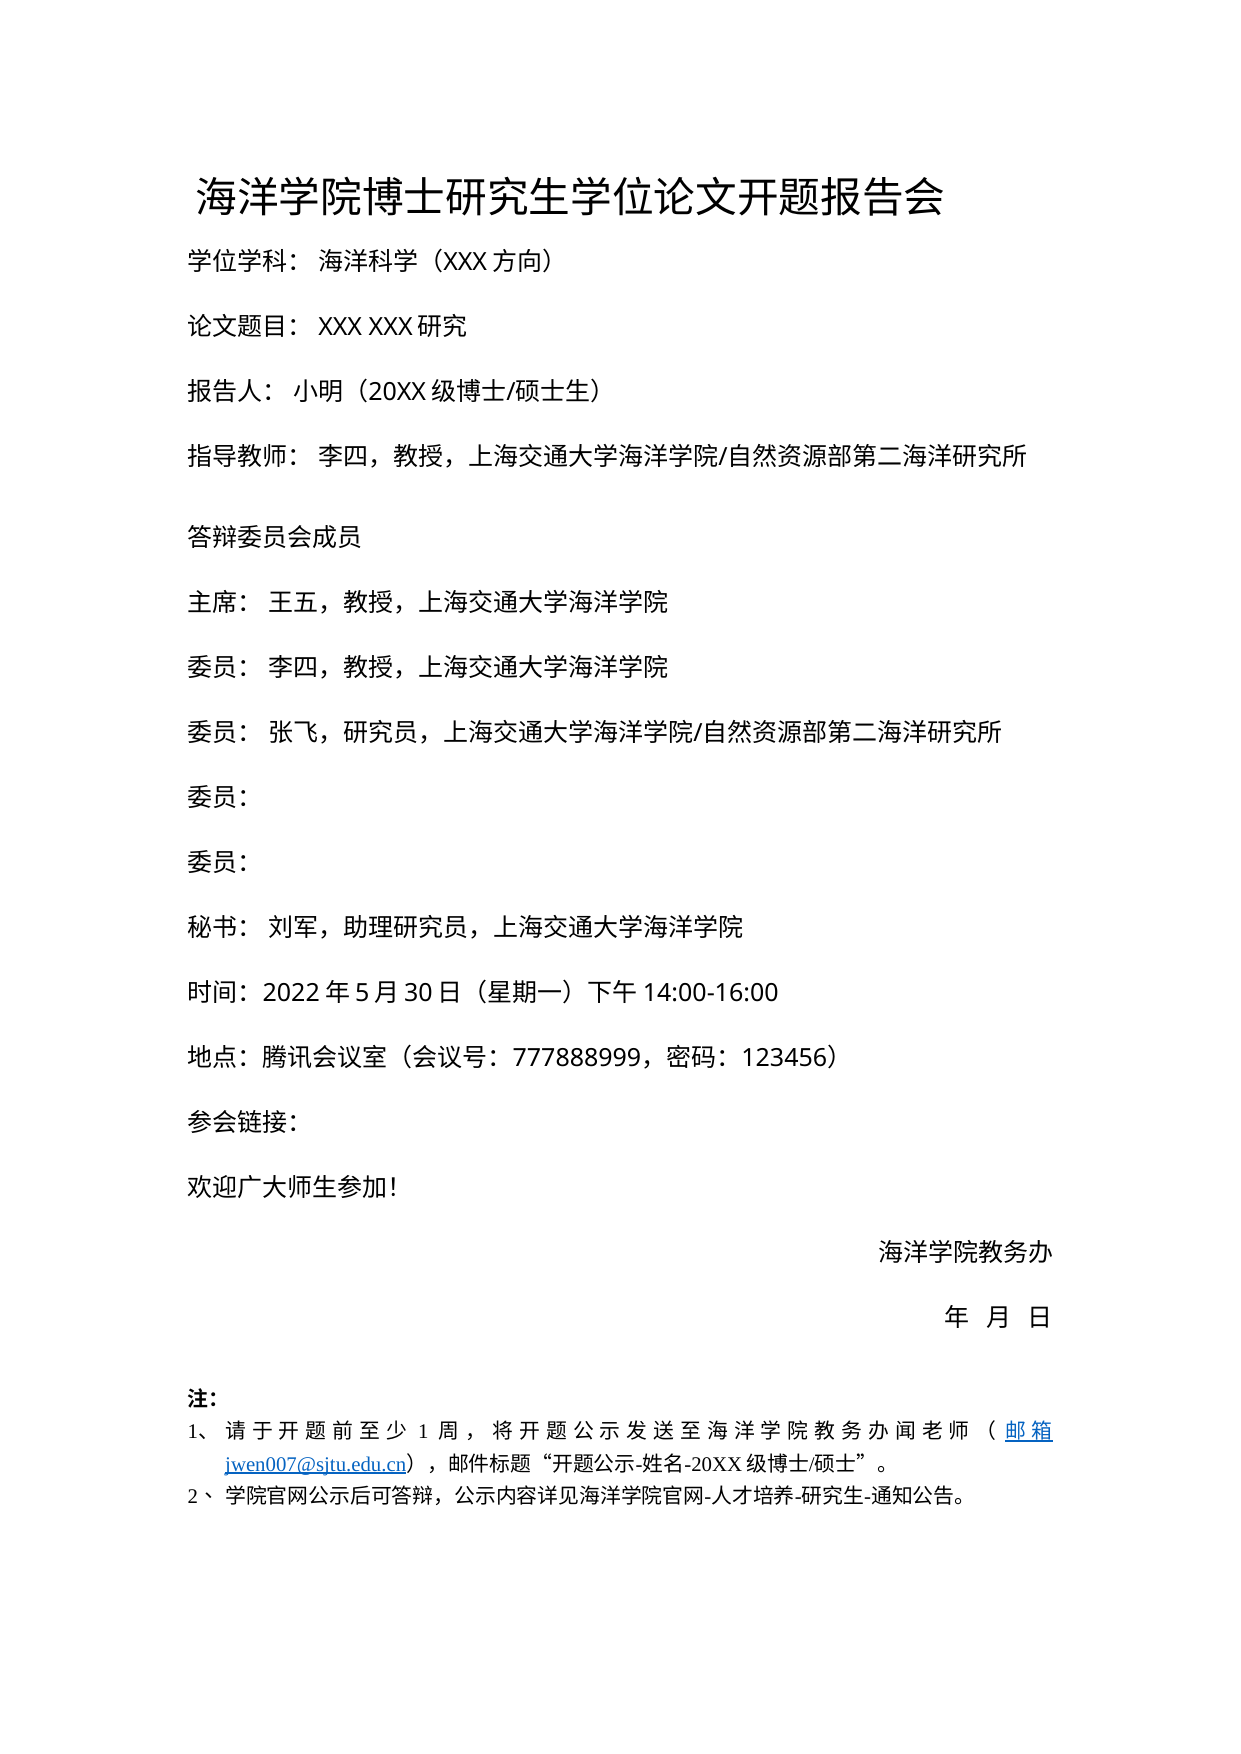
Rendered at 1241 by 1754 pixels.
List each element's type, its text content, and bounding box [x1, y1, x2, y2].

list 学院官网公示后可答辩，公示内容详见海洋学院官网-人才培养-研究生-通知公告。 [187, 1478, 1053, 1511]
text 学位学科： 海洋科学（XXX方向） [187, 227, 1053, 292]
text 委员： [187, 828, 1053, 893]
text 答辩委员会成员 [187, 503, 1053, 568]
text 委员： [187, 763, 1053, 828]
text 海洋学院教务办 [187, 1218, 1053, 1283]
text 报告人： 小明（20XX级博士/硕士生） [187, 357, 1053, 422]
text 参会链接： [187, 1088, 1053, 1153]
text 海洋学院博士研究生学位论文开题报告会 [187, 162, 953, 227]
text 主席： 王五，教授，上海交通大学海洋学院 [187, 568, 1053, 633]
text 论文题目： XXX XXX研究 [187, 292, 1053, 357]
text 地点：腾讯会议室（会议号：777888999，密码：123456） [187, 1023, 1053, 1088]
list 请于开题前至少1周，将开题公示发送至海洋学院教务办闻老师（邮箱jwen007@sjtu.edu.cn），邮件标题“开题公示-姓名-20XX级博士/硕士”。 [187, 1413, 1053, 1478]
text 时间：2022年5月30日（星期一）下午14:00-16:00 [187, 958, 1053, 1023]
text 年 月 日 [187, 1283, 1053, 1348]
text 委员： 李四，教授，上海交通大学海洋学院 [187, 633, 1053, 698]
text 秘书： 刘军，助理研究员，上海交通大学海洋学院 [187, 893, 1053, 958]
text 指导教师： 李四，教授，上海交通大学海洋学院/自然资源部第二海洋研究所 [187, 422, 1053, 487]
text 欢迎广大师生参加！ [187, 1153, 1053, 1218]
text 委员： 张飞，研究员，上海交通大学海洋学院/自然资源部第二海洋研究所 [187, 698, 1053, 763]
text 注： [187, 1381, 1053, 1413]
